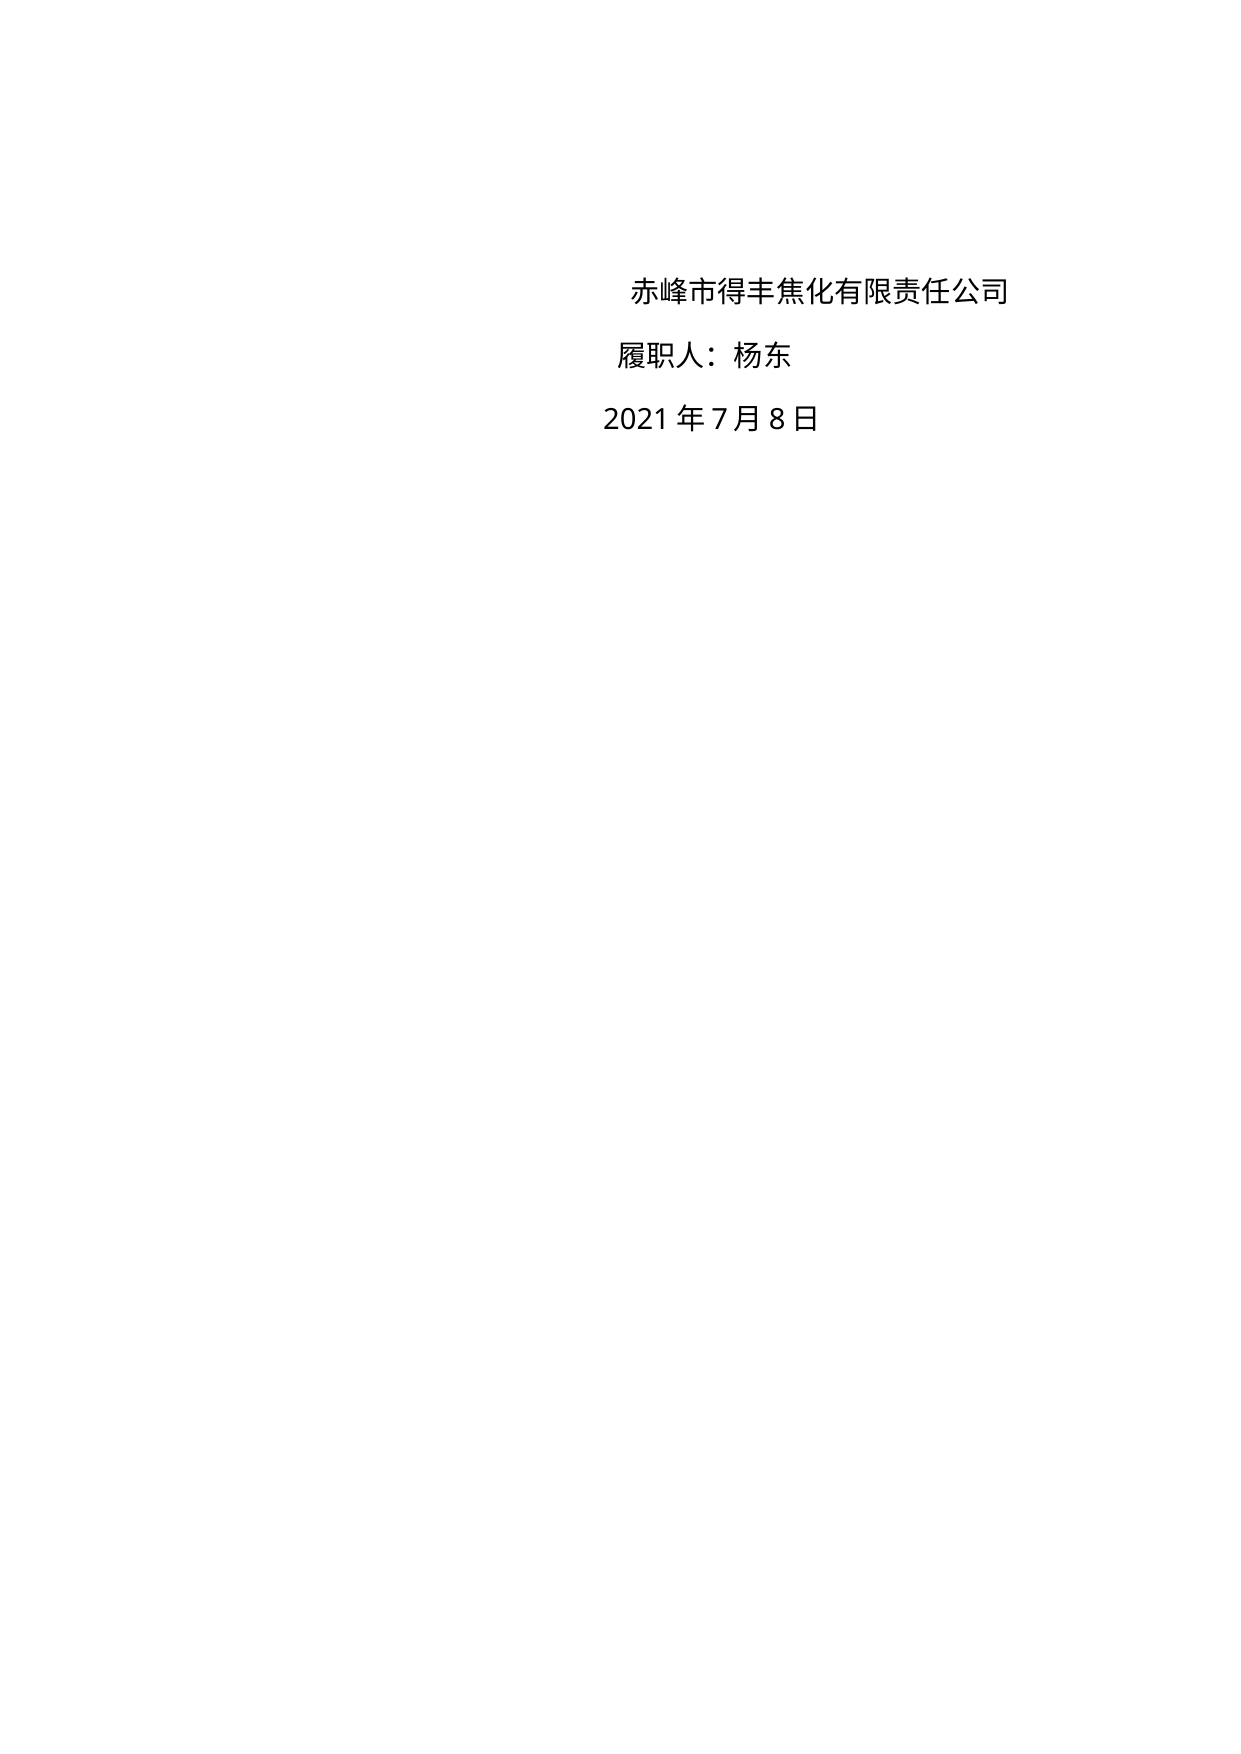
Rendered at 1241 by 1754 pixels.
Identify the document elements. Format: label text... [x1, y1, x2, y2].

text 2021年7月8日 [187, 396, 965, 438]
text 履职人：杨东 [187, 332, 951, 375]
text 赤峰市得丰焦化有限责任公司 [187, 269, 1009, 311]
